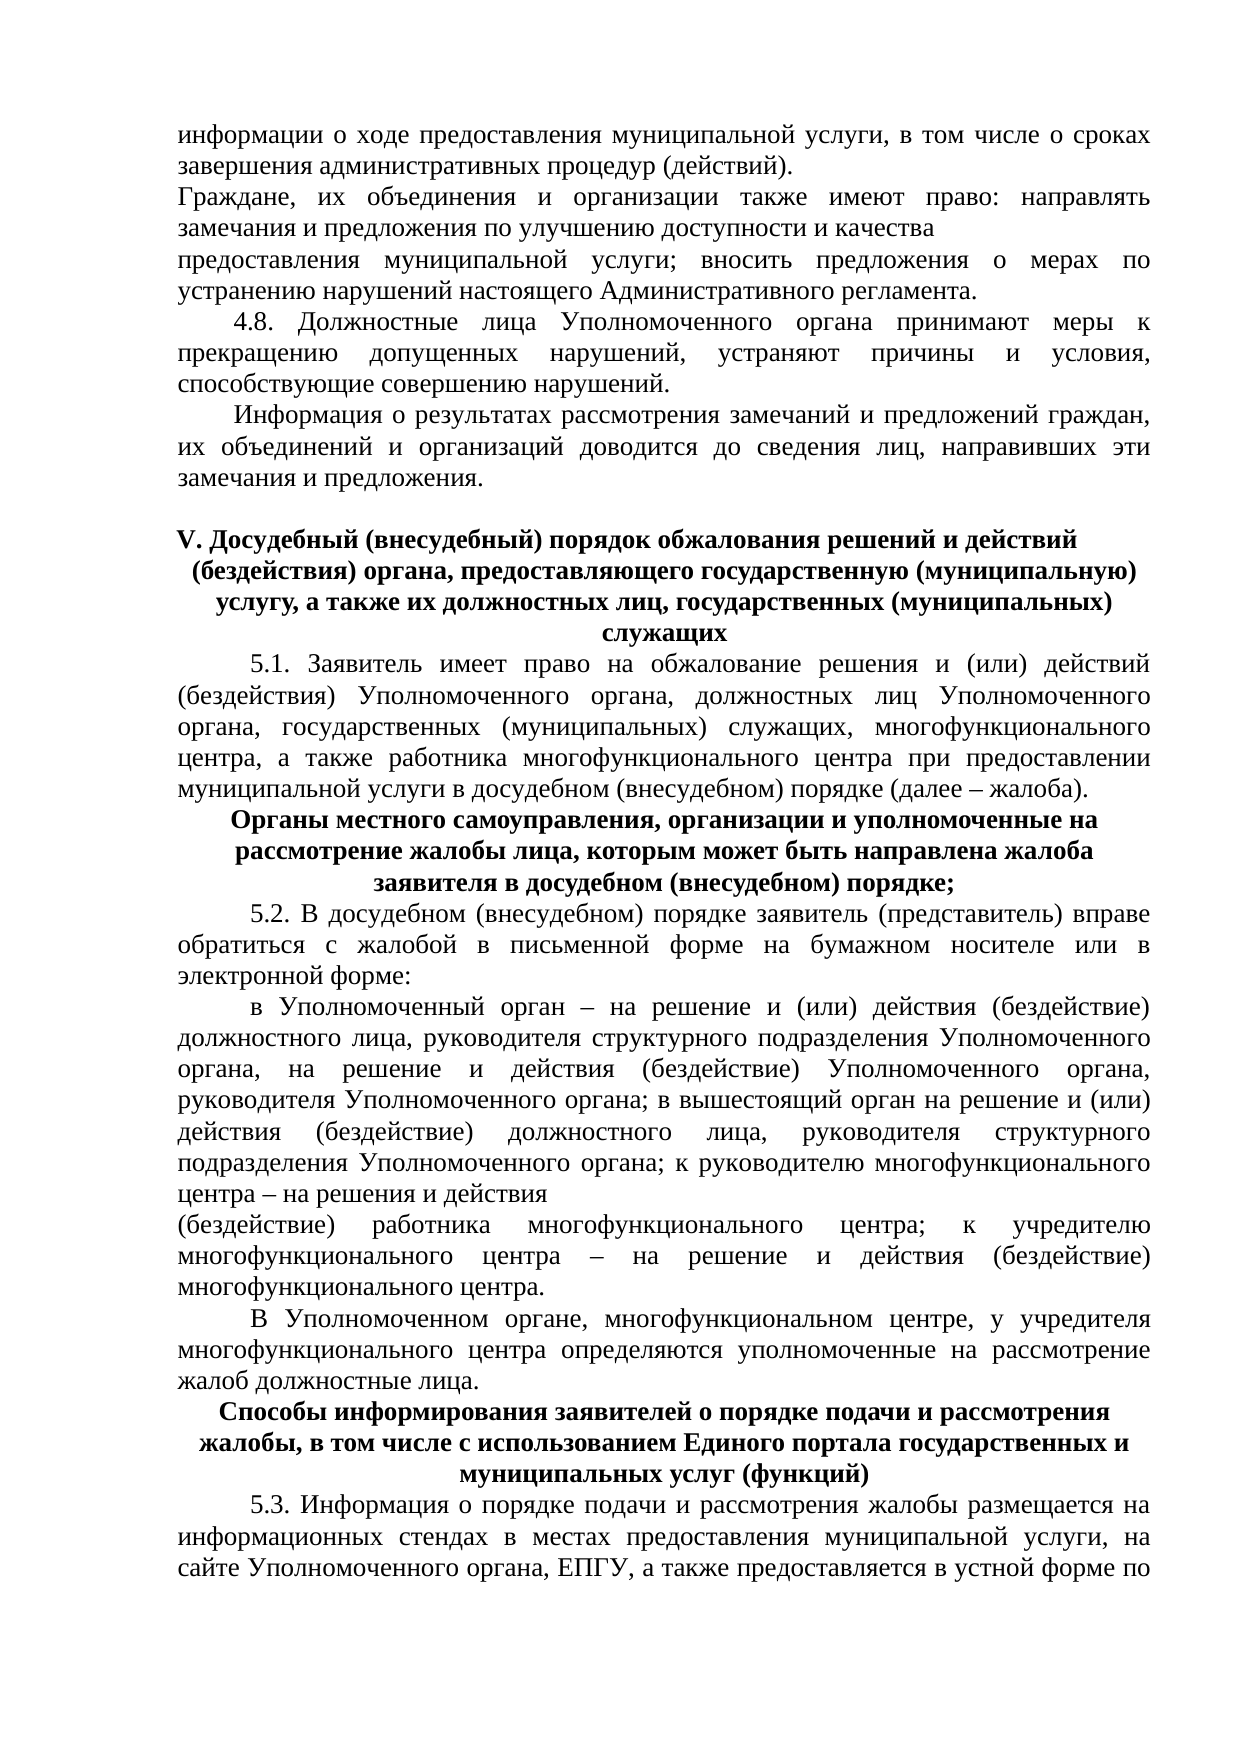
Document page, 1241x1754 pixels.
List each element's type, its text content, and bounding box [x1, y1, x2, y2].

text в Уполномоченный орган – на решение и (или) действия (бездействие) должностного лица, руководителя структурного подразделения Уполномоченного органа, на решение и действия (бездействие) Уполномоченного органа, руководителя Уполномоченного органа; в вышестоящий орган на решение и (или) действия (бездействие) должностного лица, руководителя структурного подразделения Уполномоченного органа; к руководителю многофункционального центра – на решения и действия [177, 990, 1152, 1208]
text Граждане, их объединения и организации также имеют право: направлять замечания и предложения по улучшению доступности и качества [177, 180, 1152, 243]
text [177, 1488, 1152, 1582]
text (бездействия) органа, предоставляющего государственную (муниципальную) услугу, а также их должностных лиц, государственных (муниципальных) служащих [177, 554, 1152, 648]
text Органы местного самоуправления, организации и уполномоченные на рассмотрение жалобы лица, которым может быть направлена жалоба заявителя в досудебном (внесудебном) порядке; [177, 803, 1152, 897]
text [177, 118, 1152, 180]
text В Уполномоченном органе, многофункциональном центре, у учредителя многофункционального центра определяются уполномоченные на рассмотрение жалоб должностные лица. [177, 1302, 1152, 1395]
text Способы информирования заявителей о порядке подачи и рассмотрения жалобы, в том числе с использованием Единого портала государственных и муниципальных услуг (функций) [177, 1395, 1152, 1488]
text 5.2. В досудебном (внесудебном) порядке заявитель (представитель) вправе обратиться с жалобой в письменной форме на бумажном носителе или в электронной форме: [177, 897, 1152, 990]
text 4.8. Должностные лица Уполномоченного органа принимают меры к прекращению допущенных нарушений, устраняют причины и условия, способствующие совершению нарушений. [177, 305, 1152, 398]
text V. Досудебный (внесудебный) порядок обжалования решений и действий [176, 523, 1152, 554]
text предоставления муниципальной услуги; вносить предложения о мерах по устранению нарушений настоящего Административного регламента. [177, 243, 1152, 305]
text Информация о результатах рассмотрения замечаний и предложений граждан, их объединений и организаций доводится до сведения лиц, направивших эти замечания и предложения. [177, 398, 1152, 492]
text 5.1. Заявитель имеет право на обжалование решения и (или) действий (бездействия) Уполномоченного органа, должностных лиц Уполномоченного органа, государственных (муниципальных) служащих, многофункционального центра, а также работника многофункционального центра при предоставлении муниципальной услуги в досудебном (внесудебном) порядке (далее – жалоба). [177, 648, 1152, 803]
text (бездействие) работника многофункционального центра; к учредителю многофункционального центра – на решение и действия (бездействие) многофункционального центра. [177, 1208, 1152, 1302]
